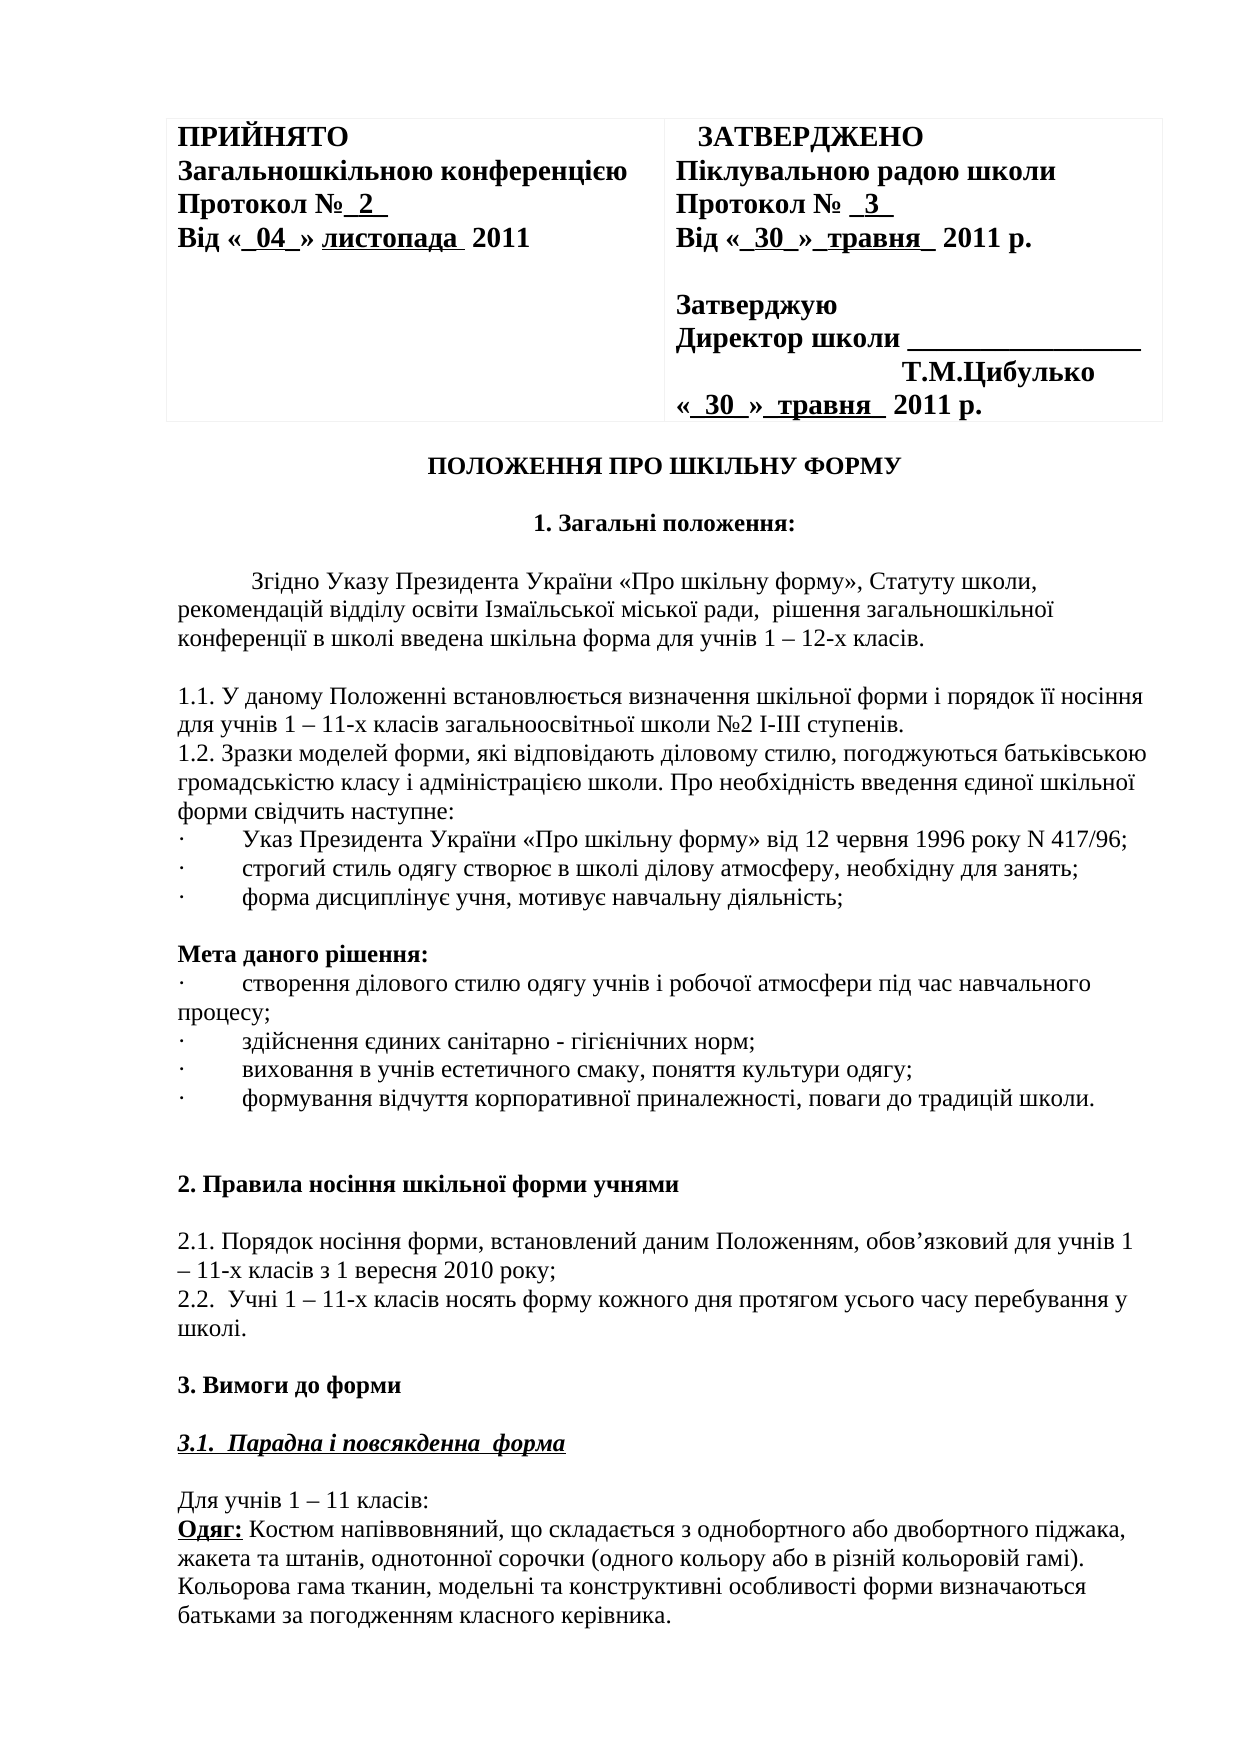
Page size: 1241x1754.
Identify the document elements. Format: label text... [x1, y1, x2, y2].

text 2. Правила носіння шкільної форми учнями [177, 1169, 1152, 1198]
text · формування відчуття корпоративної приналежності, поваги до традицій школи. [177, 1083, 1152, 1169]
text Для учнів 1 – 11 класів: [177, 1485, 1152, 1514]
text · створення ділового стилю одягу учнів і робочої атмосфери під час навчального процесу; [177, 968, 1152, 1026]
text 2.1. Порядок носіння форми, встановлений даним Положенням, обов’язковий для учнів 1 – 11-х класів з 1 вересня 2010 року; 2.2. Учні 1 – 11-х класів носять форму кожного дня протягом усього часу перебування у школі. 3. Вимоги до форми 3.1. Парадна і повсякденна форма [177, 1198, 1152, 1456]
text Згідно Указу Президента України «Про шкільну форму», Статуту школи, рекомендацій відділу освіти Ізмаїльської міської ради, рішення загальношкільної конференції в школі введена шкільна форма для учнів 1 – 12-х класів. 1.1. У даному Положенні встановлюється визначення шкільної форми і порядок її носіння для учнів 1 – 11-х класів загальноосвітньої школи №2 І-ІІІ ступенів. 1.2. Зразки моделей форми, які відповідають діловому стилю, погоджуються батьківською громадськістю класу і адміністрацією школи. Про необхідність введення єдиної шкільної форми свідчить наступне: [177, 537, 1152, 824]
text · форма дисциплінує учня, мотивує навчальну діяльність; Мета даного рішення: [177, 882, 1152, 968]
text · Указ Президента України «Про шкільну форму» від 12 червня 1996 року N 417/96; [177, 824, 1152, 853]
table_header ПРИЙНЯТО Загальношкільною конференцією Протокол №_2_ Від «_04_» листопада 2011 [167, 119, 664, 421]
text · строгий стиль одягу створює в школі ділову атмосферу, необхідну для занять; [177, 853, 1152, 882]
text ПОЛОЖЕННЯ ПРО ШКІЛЬНУ ФОРМУ 1. Загальні положення: [177, 422, 1152, 537]
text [177, 1514, 1152, 1629]
text · здійснення єдиних санітарно - гігієнічних норм; [177, 1026, 1152, 1054]
text · виховання в учнів естетичного смаку, поняття культури одягу; [177, 1054, 1152, 1083]
table_header ЗАТВЕРДЖЕНО Піклувальною радою школи Протокол № _3_ Від «_30_»_травня_ 2011 р. Затверджую Директор школи ________________ Т.М.Цибулько «_30_»_травня_ 2011 р. [665, 119, 1162, 421]
